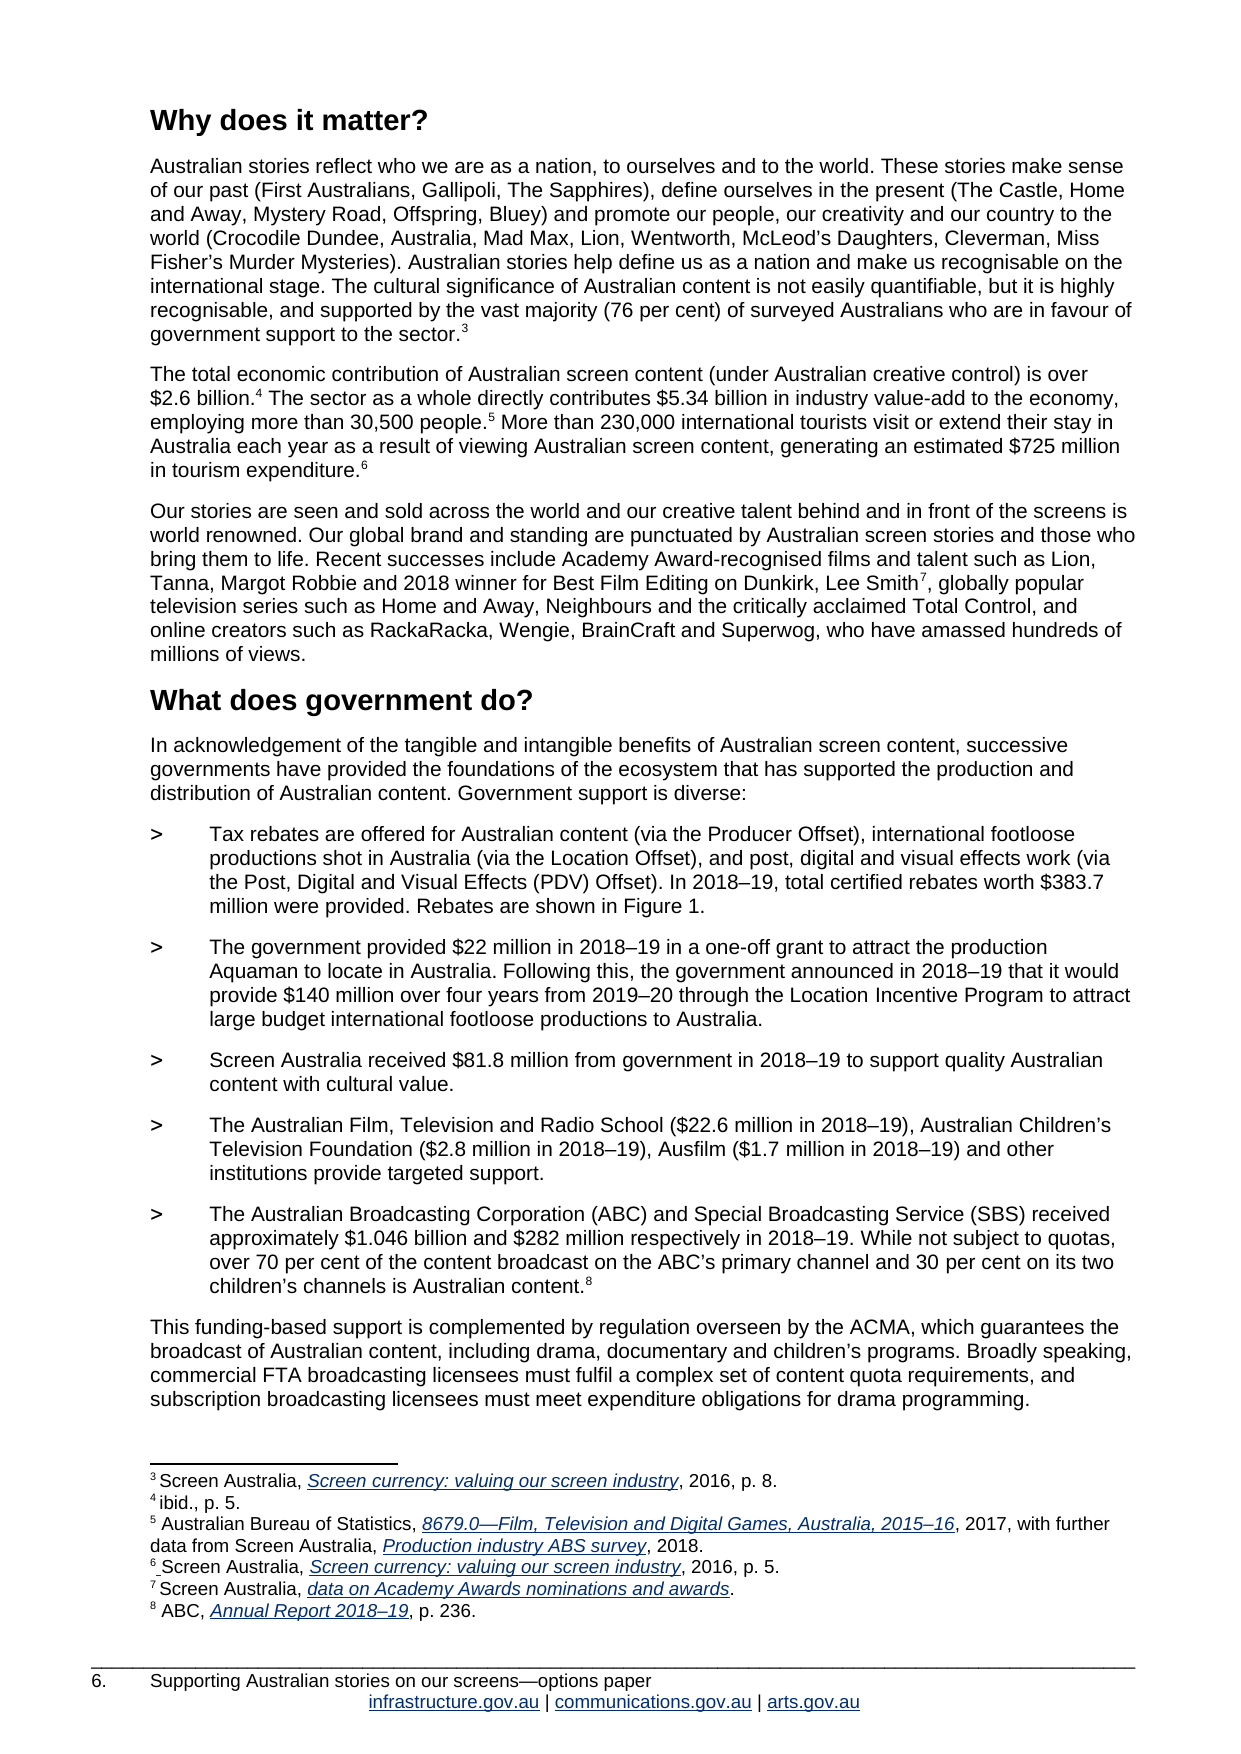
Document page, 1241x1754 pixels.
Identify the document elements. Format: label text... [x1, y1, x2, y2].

subtitle What does government do? [150, 683, 1137, 716]
text In acknowledgement of the tangible and intangible benefits of Australian screen content, successive governments have provided the foundations of the ecosystem that has supported the production and distribution of Australian content. Government support is diverse: [150, 733, 1137, 805]
text Australian stories reflect who we are as a nation, to ourselves and to the world. These stories make sense of our past (First Australians, Gallipoli, The Sapphires), define ourselves in the present (The Castle, Home and Away, Mystery Road, Offspring, Bluey) and promote our people, our creativity and our country to the world (Crocodile Dundee, Australia, Mad Max, Lion, Wentworth, McLeod’s Daughters, Cleverman, Miss Fisher’s Murder Mysteries). Australian stories help define us as a nation and make us recognisable on the international stage. The cultural significance of Australian content is not easily quantifiable, but it is highly recognisable, and supported by the vast majority (76 per cent) of surveyed Australians who are in favour of government support to the sector. [150, 154, 1137, 345]
list The Australian Film, Television and Radio School ($22.6 million in 2018–19), Australian Children’s Television Foundation ($2.8 million in 2018–19), Ausfilm ($1.7 million in 2018–19) and other institutions provide targeted support. [150, 1113, 1137, 1185]
list Screen Australia received $81.8 million from government in 2018–19 to support quality Australian content with cultural value. [150, 1048, 1137, 1096]
text This funding-based support is complemented by regulation overseen by the ACMA, which guarantees the broadcast of Australian content, including drama, documentary and children’s programs. Broadly speaking, commercial FTA broadcasting licensees must fulfil a complex set of content quota requirements, and subscription broadcasting licensees must meet expenditure obligations for drama programming. [150, 1315, 1137, 1411]
subtitle Why does it matter? [150, 103, 1137, 137]
text Our stories are seen and sold across the world and our creative talent behind and in front of the screens is world renowned. Our global brand and standing are punctuated by Australian screen stories and those who bring them to life. Recent successes include Academy Award-recognised films and talent such as Lion, Tanna, Margot Robbie and 2018 winner for Best Film Editing on Dunkirk, Lee Smith, globally popular television series such as Home and Away, Neighbours and the critically acclaimed Total Control, and online creators such as RackaRacka, Wengie, BrainCraft and Superwog, who have amassed hundreds of millions of views. [150, 498, 1137, 666]
list The Australian Broadcasting Corporation (ABC) and Special Broadcasting Service (SBS) received approximately $1.046 billion and $282 million respectively in 2018–19. While not subject to quotas, over 70 per cent of the content broadcast on the ABC’s primary channel and 30 per cent on its two children’s channels is Australian content. [150, 1202, 1137, 1298]
text The total economic contribution of Australian screen content (under Australian creative control) is over $2.6 billion. The sector as a whole directly contributes $5.34 billion in industry value-add to the economy, employing more than 30,500 people. More than 230,000 international tourists visit or extend their stay in Australia each year as a result of viewing Australian screen content, generating an estimated $725 million in tourism expenditure. [150, 362, 1137, 482]
list Tax rebates are offered for Australian content (via the Producer Offset), international footloose productions shot in Australia (via the Location Offset), and post, digital and visual effects work (via the Post, Digital and Visual Effects (PDV) Offset). In 2018–19, total certified rebates worth $383.7 million were provided. Rebates are shown in Figure 1. [150, 822, 1137, 918]
list The government provided $22 million in 2018–19 in a one-off grant to attract the production Aquaman to locate in Australia. Following this, the government announced in 2018–19 that it would provide $140 million over four years from 2019–20 through the Location Incentive Program to attract large budget international footloose productions to Australia. [150, 934, 1137, 1031]
